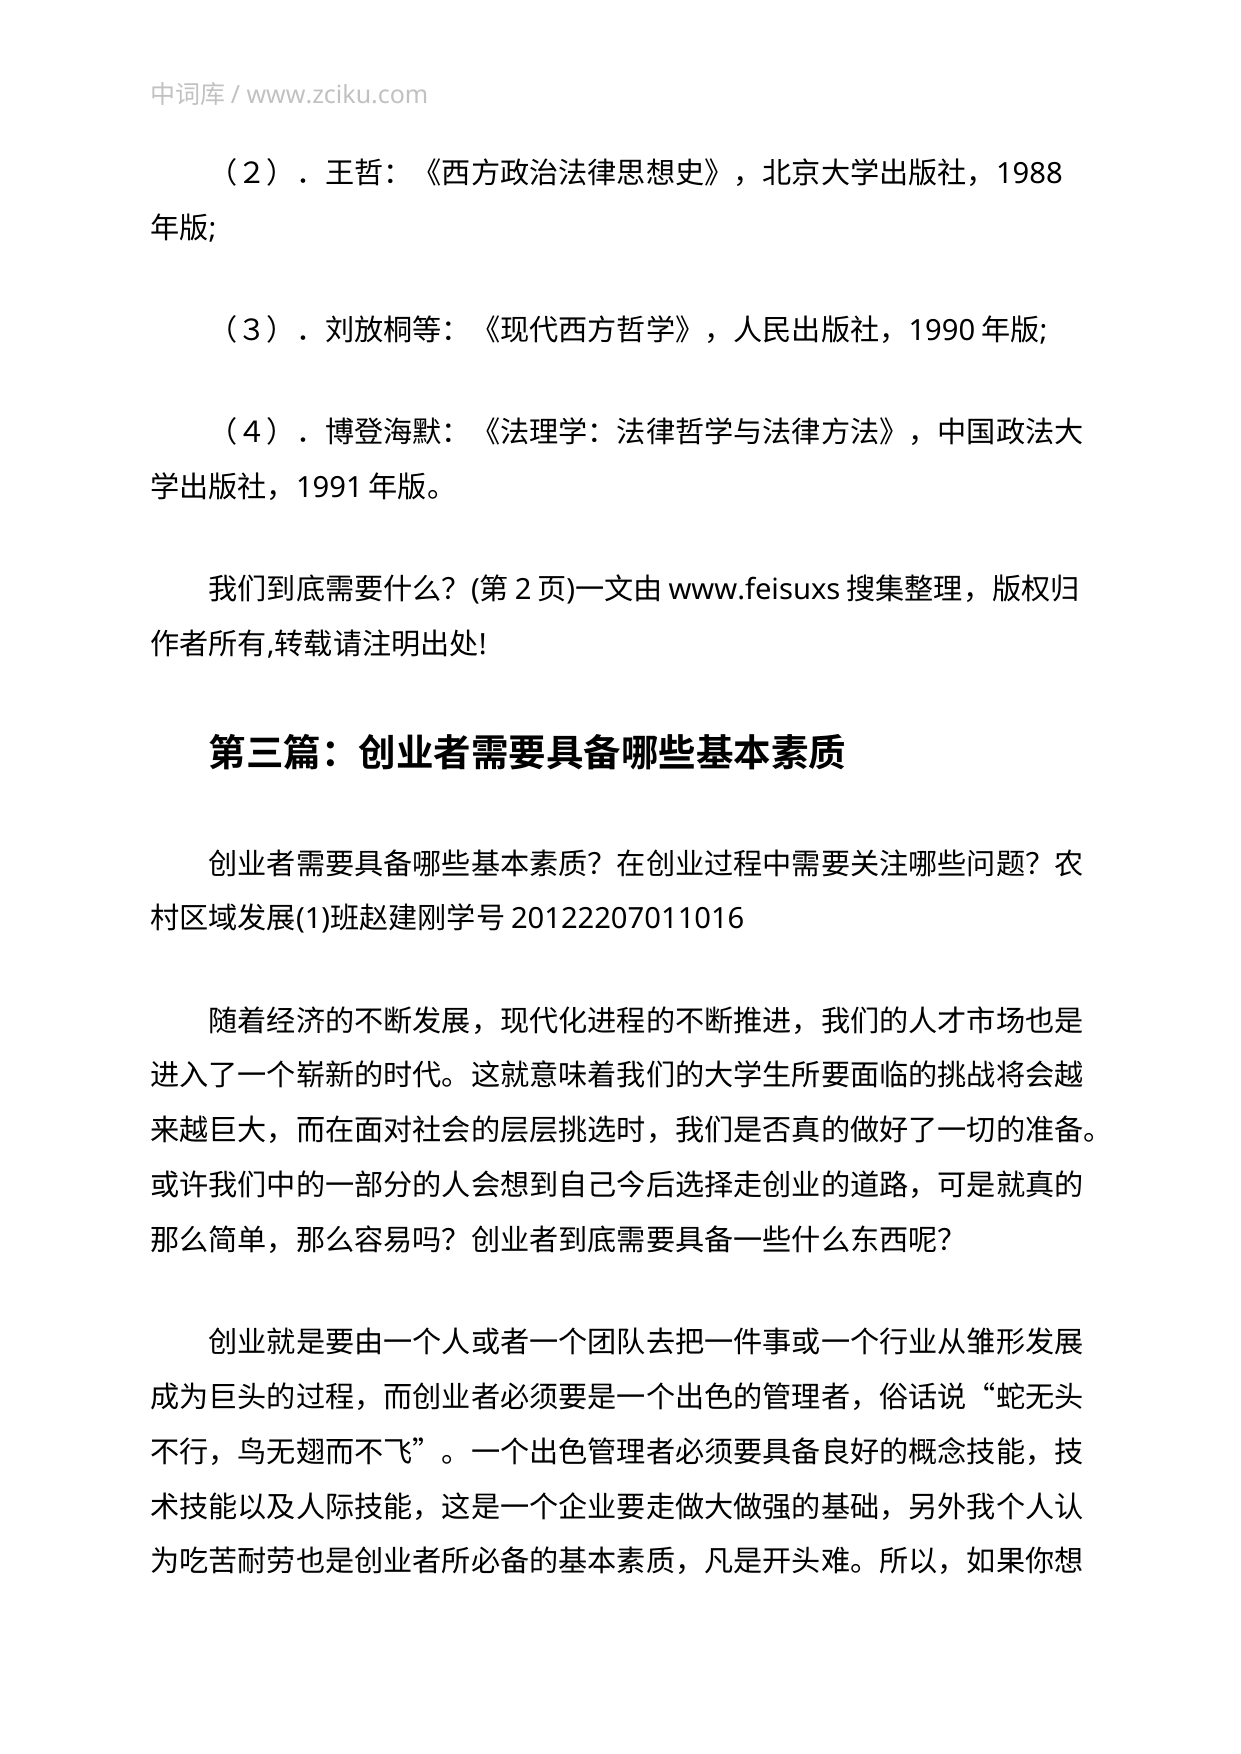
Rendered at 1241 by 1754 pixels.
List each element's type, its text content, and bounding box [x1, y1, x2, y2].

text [150, 1318, 1090, 1580]
text 随着经济的不断发展，现代化进程的不断推进，我们的人才市场也是进入了一个崭新的时代。这就意味着我们的大学生所要面临的挑战将会越来越巨大，而在面对社会的层层挑选时，我们是否真的做好了一切的准备。或许我们中的一部分的人会想到自己今后选择走创业的道路，可是就真的那么简单，那么容易吗？创业者到底需要具备一些什么东西呢？ [150, 997, 1090, 1259]
text （３）．刘放桐等：《现代西方哲学》，人民出版社，1990年版; [150, 307, 1090, 349]
text 我们到底需要什么？(第2页)一文由www.feisuxs搜集整理，版权归作者所有,转载请注明出处! [150, 566, 1090, 663]
text 创业者需要具备哪些基本素质？在创业过程中需要关注哪些问题？农村区域发展(1)班赵建刚学号20122207011016 [150, 840, 1090, 937]
text 第三篇：创业者需要具备哪些基本素质 [150, 723, 1090, 777]
text （４）．博登海默：《法理学：法律哲学与法律方法》，中国政法大学出版社，1991年版。 [150, 409, 1090, 506]
text （２）．王哲：《西方政治法律思想史》，北京大学出版社，1988年版; [150, 150, 1090, 247]
